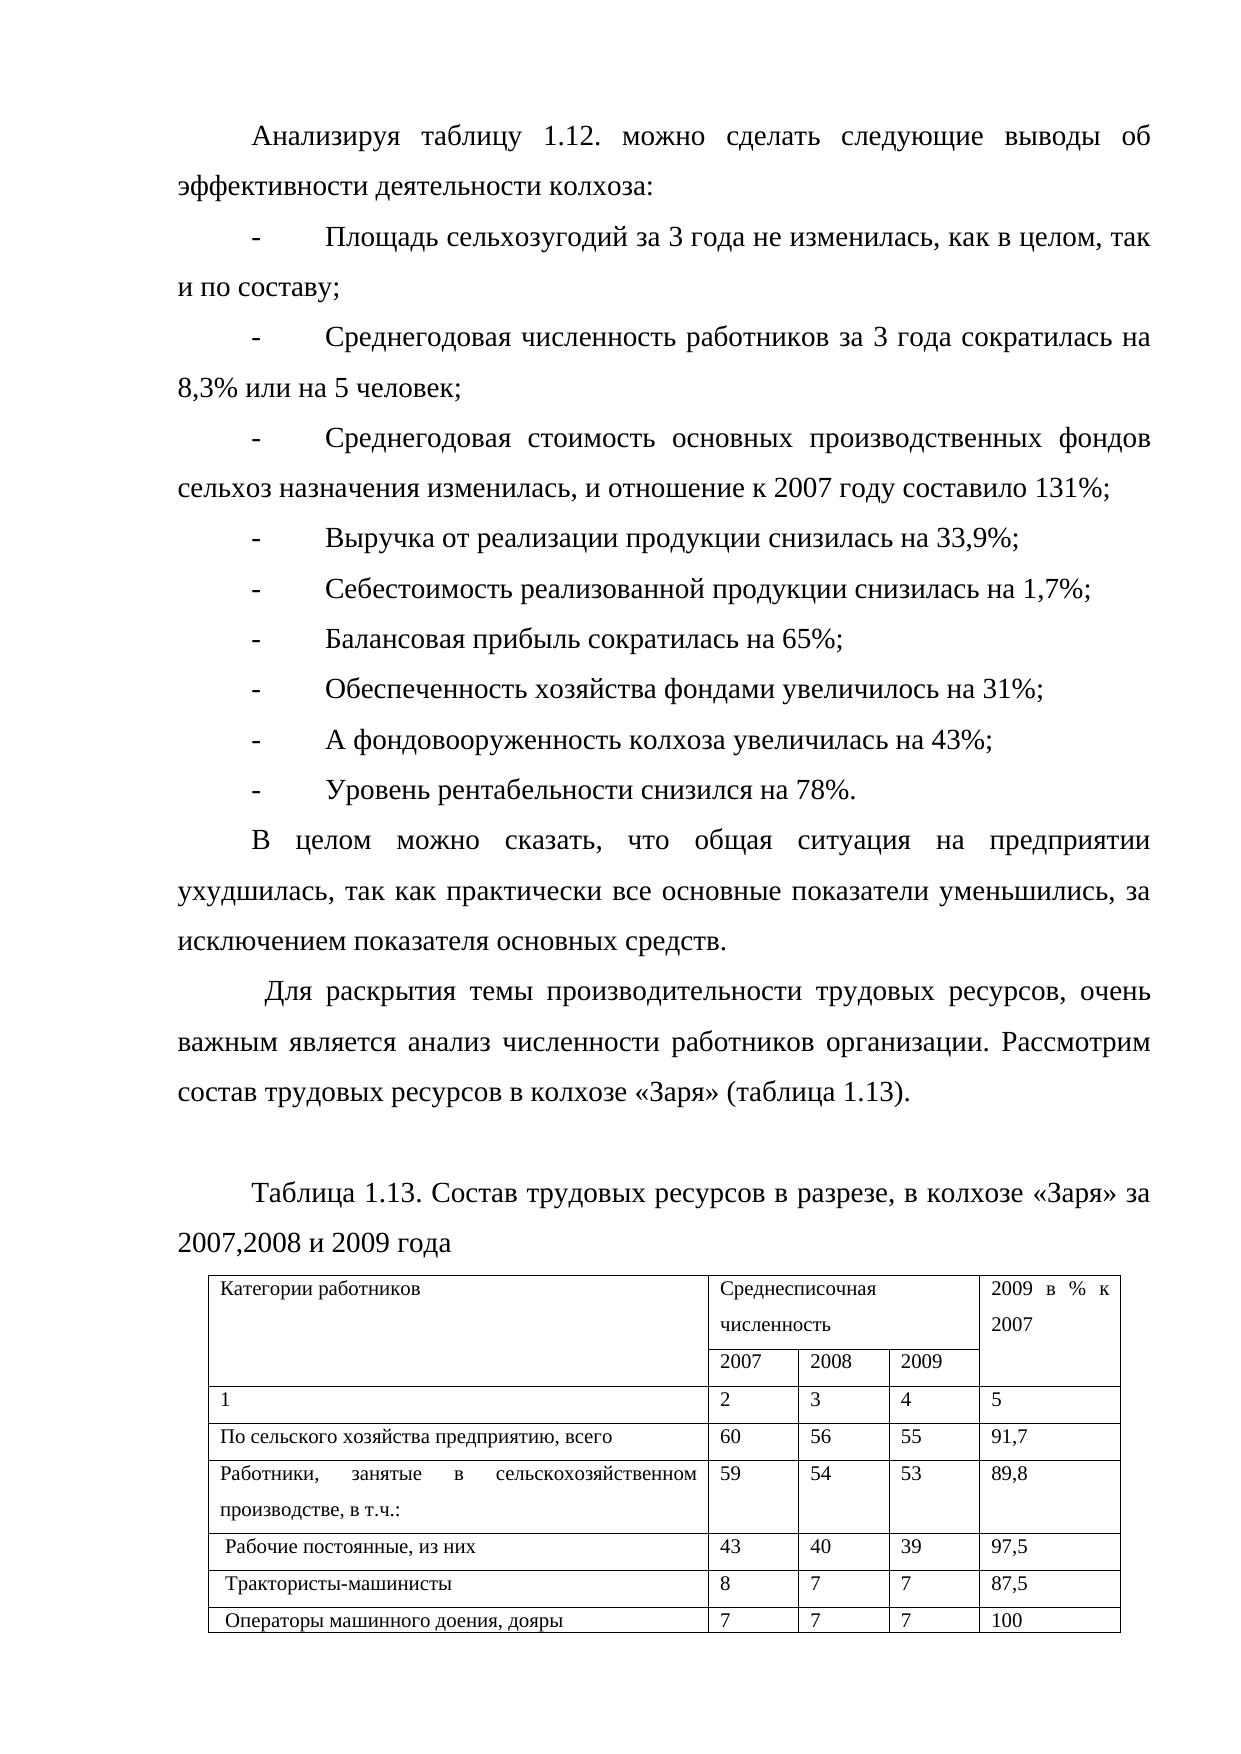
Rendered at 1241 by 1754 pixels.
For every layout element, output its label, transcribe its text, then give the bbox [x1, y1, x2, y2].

table_cell 89,8 [980, 1461, 1120, 1533]
list Среднегодовая численность работников за 3 года сократилась на 8,3% или на 5 человек; [177, 319, 1152, 403]
table_cell 56 [799, 1424, 889, 1460]
table_cell Работники, занятые в сельскохозяйственном производстве, в т.ч.: [209, 1461, 708, 1533]
table_cell 54 [799, 1461, 889, 1533]
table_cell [209, 1608, 708, 1632]
table_cell 100 [980, 1608, 1120, 1632]
table_cell 40 [799, 1534, 889, 1570]
text В целом можно сказать, что общая ситуация на предприятии ухудшилась, так как практически все основные показатели уменьшились, за исключением показателя основных средств. [177, 822, 1152, 957]
table_cell 4 [890, 1387, 979, 1423]
text Для раскрытия темы производительности трудовых ресурсов, очень важным является анализ численности работников организации. Рассмотрим состав трудовых ресурсов в колхозе «Заря» (таблица 1.13). [177, 973, 1152, 1108]
list Себестоимость реализованной продукции снизилась на 1,7%; [177, 571, 1152, 604]
table_cell Рабочие постоянные, из них [209, 1534, 708, 1570]
table_cell 7 [890, 1571, 979, 1607]
table_cell 8 [709, 1571, 798, 1607]
table_cell 60 [709, 1424, 798, 1460]
list Выручка от реализации продукции снизилась на 33,9%; [177, 521, 1152, 554]
table_cell 53 [890, 1461, 979, 1533]
table_cell 43 [709, 1534, 798, 1570]
list А фондовооруженность колхоза увеличилась на 43%; [177, 722, 1152, 755]
table_cell 2 [709, 1387, 798, 1423]
list Балансовая прибыль сократилась на 65%; [177, 621, 1152, 655]
table_cell 7 [709, 1608, 798, 1632]
table_cell 3 [799, 1387, 889, 1423]
table_cell 1 [209, 1387, 708, 1423]
list Среднегодовая стоимость основных производственных фондов сельхоз назначения изменилась, и отношение к 2007 году составило 131%; [177, 420, 1152, 504]
table_cell 2008 [799, 1350, 889, 1386]
list Обеспеченность хозяйства фондами увеличилось на 31%; [177, 672, 1152, 705]
table_cell 7 [890, 1608, 979, 1632]
table_cell 87,5 [980, 1571, 1120, 1607]
text Таблица 1.13. Состав трудовых ресурсов в разрезе, в колхозе «Заря» за 2007,2008 и 2009 года [177, 1175, 1152, 1258]
table_cell 7 [799, 1608, 889, 1632]
list Уровень рентабельности снизился на 78%. [177, 772, 1152, 806]
table_cell 5 [980, 1387, 1120, 1423]
table_header Категории работников [209, 1276, 708, 1386]
table_cell 39 [890, 1534, 979, 1570]
table_cell 55 [890, 1424, 979, 1460]
table_cell 2007 [709, 1350, 798, 1386]
table_header 2009 в % к 2007 [980, 1276, 1120, 1386]
table_cell 7 [799, 1571, 889, 1607]
table_cell 97,5 [980, 1534, 1120, 1570]
table_cell Трактористы-машинисты [209, 1571, 708, 1607]
table_cell 91,7 [980, 1424, 1120, 1460]
table_cell 59 [709, 1461, 798, 1533]
list Площадь сельхозугодий за 3 года не изменилась, как в целом, так и по составу; [177, 219, 1152, 303]
table_header Среднесписочная численность [709, 1276, 979, 1348]
text Анализируя таблицу 1.12. можно сделать следующие выводы об эффективности деятельности колхоза: [177, 118, 1152, 202]
table_cell 2009 [890, 1350, 979, 1386]
table_cell По сельского хозяйства предприятию, всего [209, 1424, 708, 1460]
